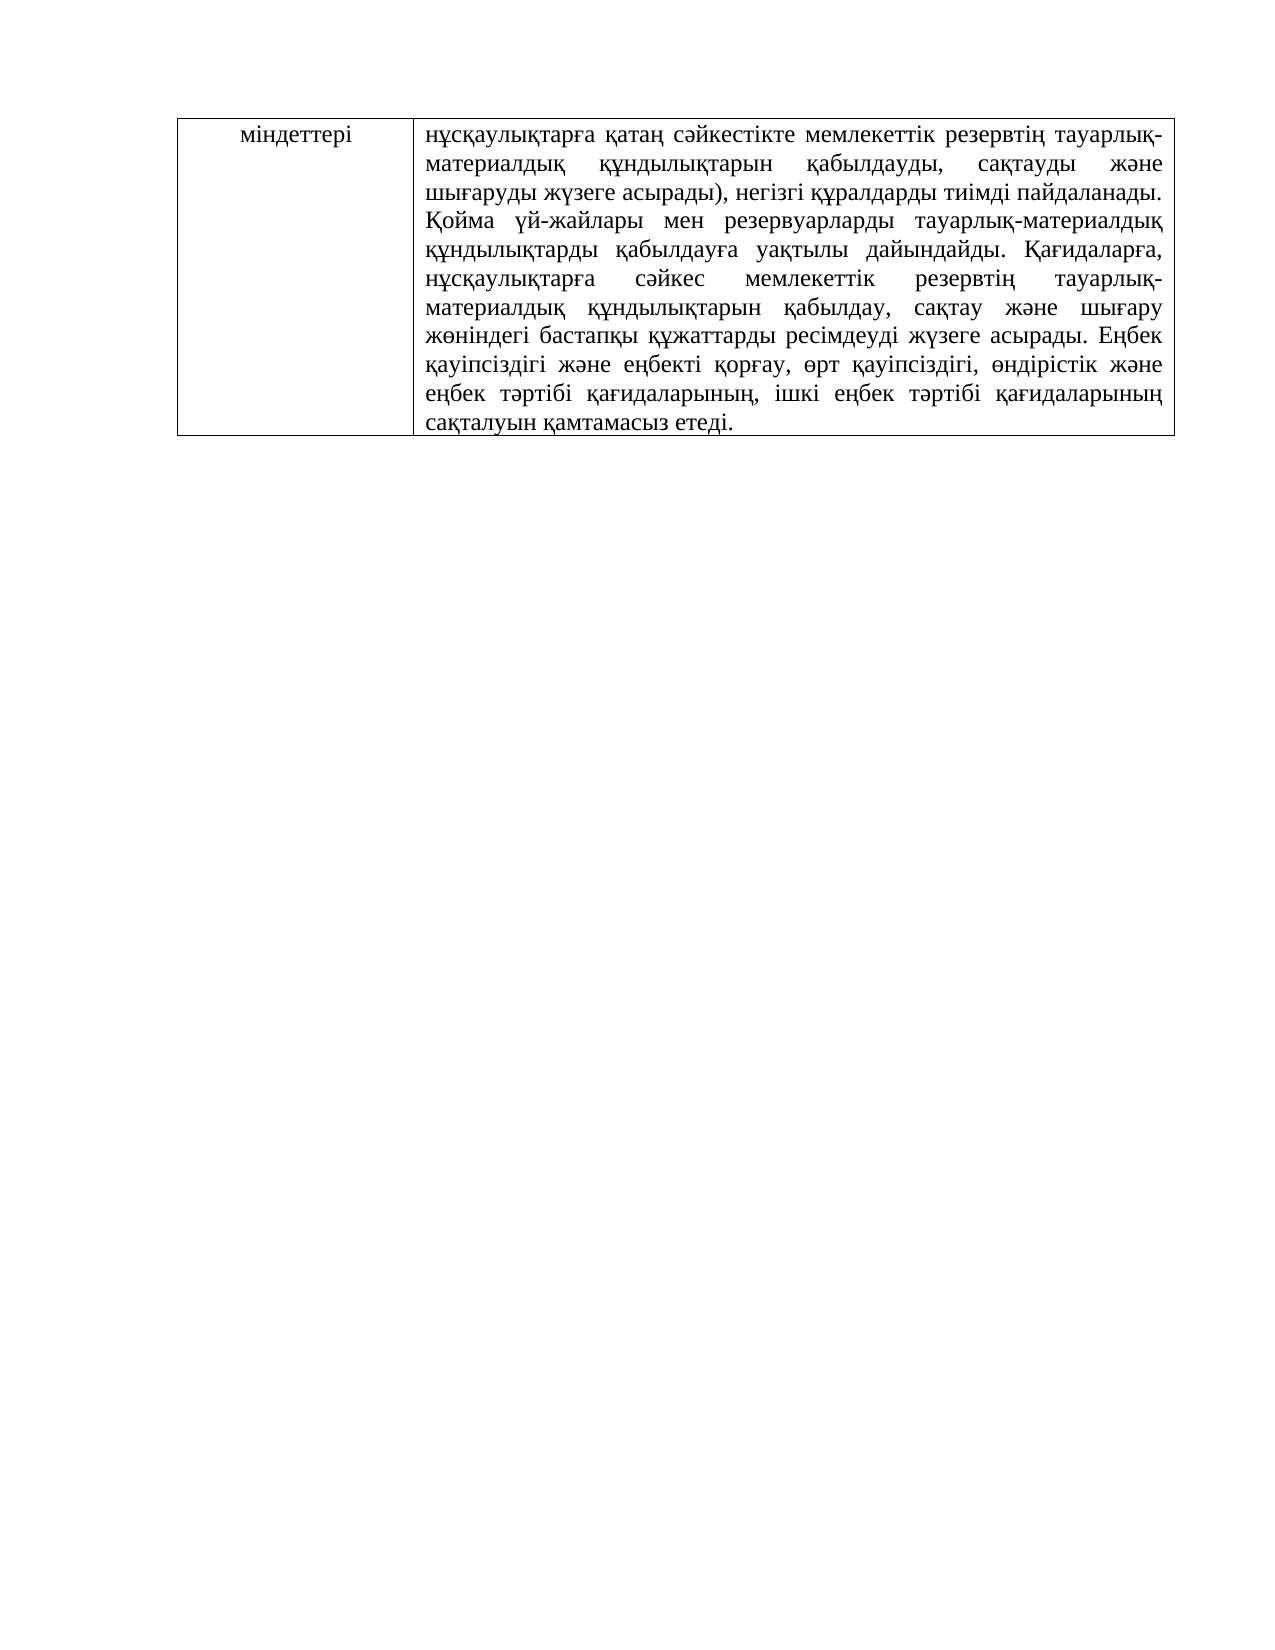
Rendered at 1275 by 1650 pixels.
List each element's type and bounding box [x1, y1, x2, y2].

table_cell [414, 119, 1174, 435]
table_cell [178, 119, 413, 435]
